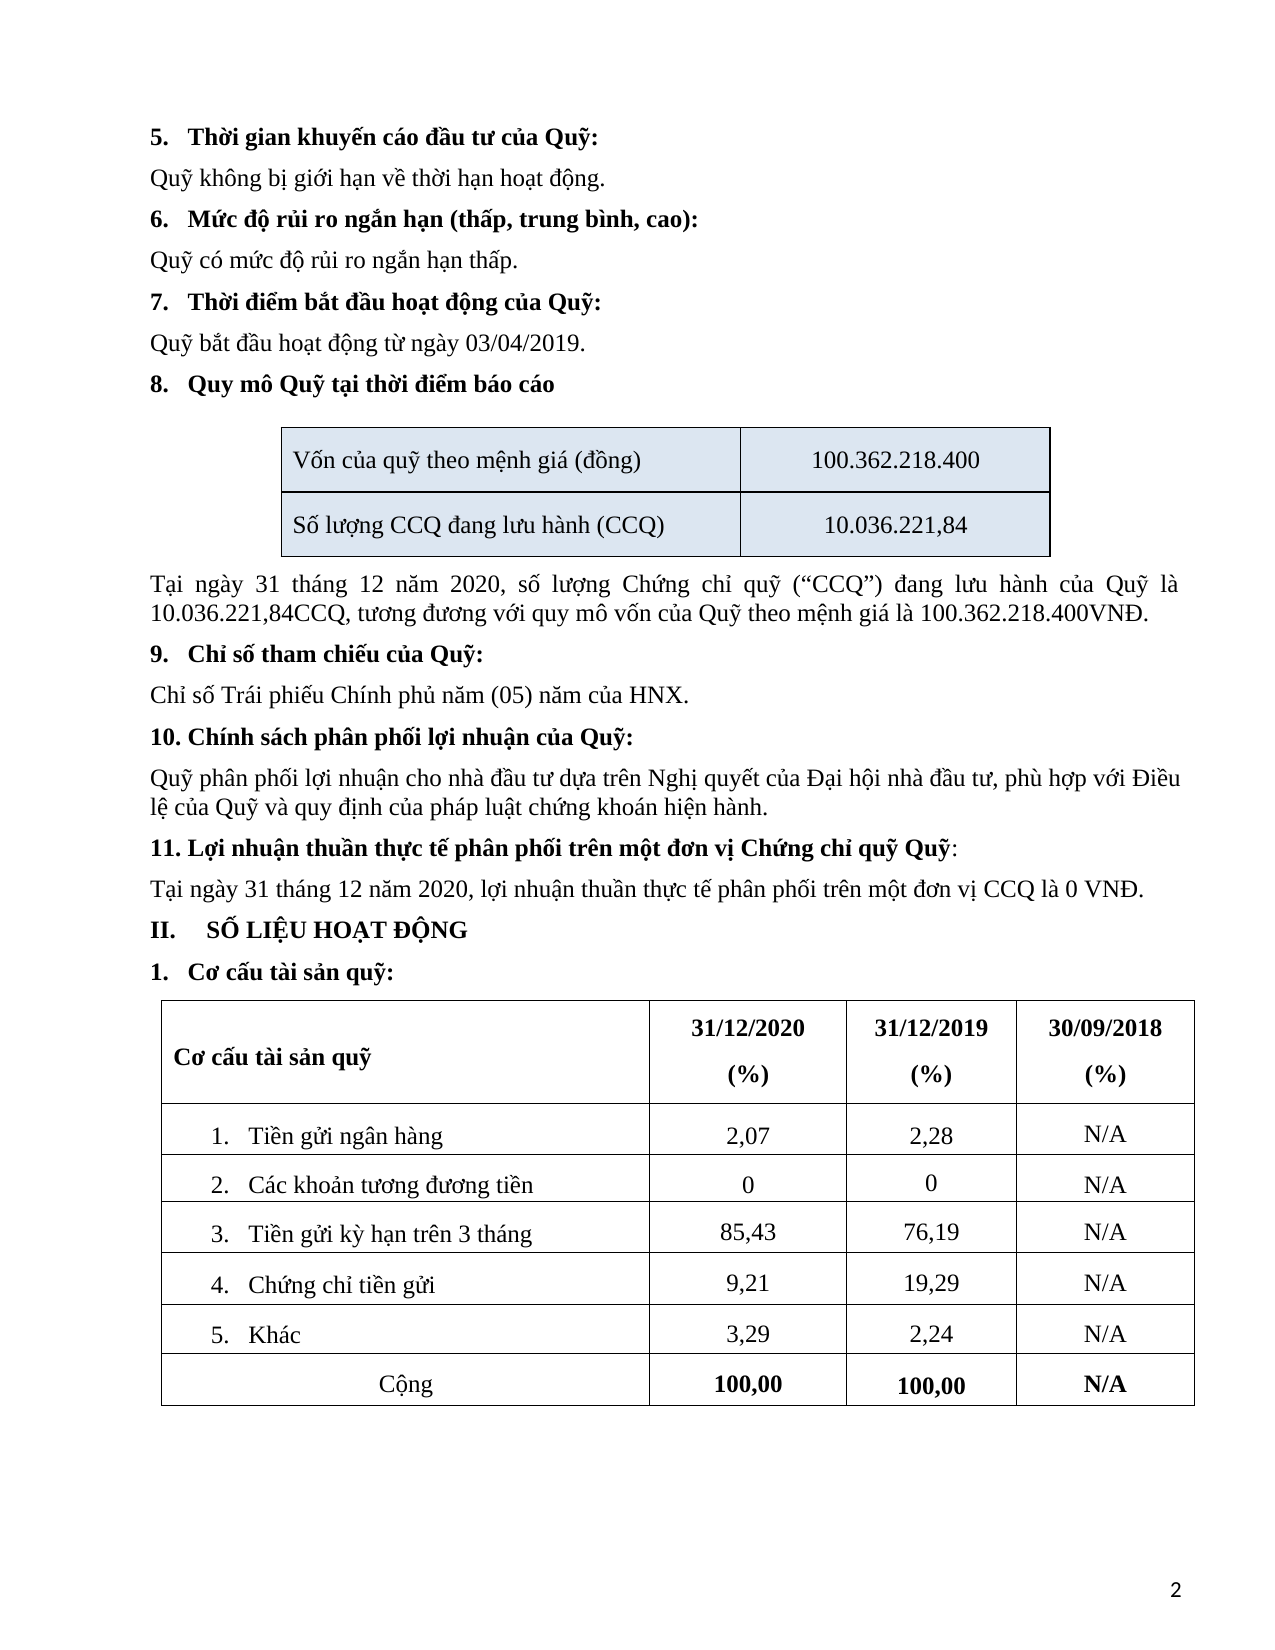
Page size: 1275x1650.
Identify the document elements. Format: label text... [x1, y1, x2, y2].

table_cell N/A [1017, 1202, 1194, 1252]
table_cell 100,00 [650, 1354, 846, 1404]
table_header Cơ cấu tài sản quỹ [162, 1001, 649, 1103]
table_cell Chứng chỉ tiền gửi [162, 1253, 649, 1303]
table_header 30/09/2018 (%) [1017, 1001, 1194, 1103]
table_cell 0 [847, 1155, 1016, 1201]
table_cell Tiền gửi kỳ hạn trên 3 tháng [162, 1202, 649, 1252]
text Quỹ không bị giới hạn về thời hạn hoạt động. [150, 163, 1181, 192]
table_cell 100,00 [847, 1354, 1016, 1404]
list Chính sách phân phối lợi nhuận của Quỹ: [150, 722, 1181, 751]
list Mức độ rủi ro ngắn hạn (thấp, trung bình, cao): [150, 204, 1181, 233]
table_cell N/A [1017, 1305, 1194, 1353]
table_cell Số lượng CCQ đang lưu hành (CCQ) [282, 493, 740, 556]
table_cell N/A [1017, 1354, 1194, 1404]
table_cell N/A [1017, 1155, 1194, 1201]
table_cell 2,07 [650, 1104, 846, 1154]
table_header Vốn của quỹ theo mệnh giá (đồng) [282, 428, 740, 491]
table_cell 2,24 [847, 1305, 1016, 1353]
text Tại ngày 31 tháng 12 năm 2020, số lượng Chứng chỉ quỹ (“CCQ”) đang lưu hành của Quỹ là 10.036.221,84CCQ, tương đương với quy mô vốn của Quỹ theo mệnh giá là 100.362.218.400VNĐ. [150, 569, 1181, 627]
table_cell N/A [1017, 1104, 1194, 1154]
list Cơ cấu tài sản quỹ: [150, 957, 1181, 986]
text Quỹ có mức độ rủi ro ngắn hạn thấp. [150, 246, 1181, 274]
table_cell 2,28 [847, 1104, 1016, 1154]
table_cell 19,29 [847, 1253, 1016, 1303]
text Quỹ bắt đầu hoạt động từ ngày 03/04/2019. [150, 328, 1181, 357]
table_cell Khác [162, 1305, 649, 1353]
list Chỉ số tham chiếu của Quỹ: [150, 639, 1181, 668]
table_header 100.362.218.400 [741, 428, 1049, 491]
text Quỹ phân phối lợi nhuận cho nhà đầu tư dựa trên Nghị quyết của Đại hội nhà đầu tư, phù hợp với Điều lệ của Quỹ và quy định của pháp luật chứng khoán hiện hành. [150, 763, 1181, 821]
list Thời gian khuyến cáo đầu tư của Quỹ: [150, 122, 1181, 151]
table_cell Cộng [162, 1354, 649, 1404]
table_cell N/A [1017, 1253, 1194, 1303]
table_header 31/12/2019 (%) [847, 1001, 1016, 1103]
table_cell Các khoản tương đương tiền [162, 1155, 649, 1201]
table_cell Tiền gửi ngân hàng [162, 1104, 649, 1154]
list Lợi nhuận thuần thực tế phân phối trên một đơn vị Chứng chỉ quỹ Quỹ: [150, 833, 1181, 862]
list Quy mô Quỹ tại thời điểm báo cáo [150, 369, 1181, 398]
text Chỉ số Trái phiếu Chính phủ năm (05) năm của HNX. [150, 681, 1181, 709]
table_cell 85,43 [650, 1202, 846, 1252]
table_cell 76,19 [847, 1202, 1016, 1252]
table_cell 9,21 [650, 1253, 846, 1303]
table_cell 10.036.221,84 [741, 493, 1049, 556]
list Thời điểm bắt đầu hoạt động của Quỹ: [150, 287, 1181, 316]
table_cell 3,29 [650, 1305, 846, 1353]
text Tại ngày 31 tháng 12 năm 2020, lợi nhuận thuần thực tế phân phối trên một đơn vị CCQ là 0 VNĐ. [150, 874, 1181, 903]
text II. SỐ LIỆU HOẠT ĐỘNG [150, 916, 1181, 944]
table_cell 0 [650, 1155, 846, 1201]
table_header 31/12/2020 (%) [650, 1001, 846, 1103]
